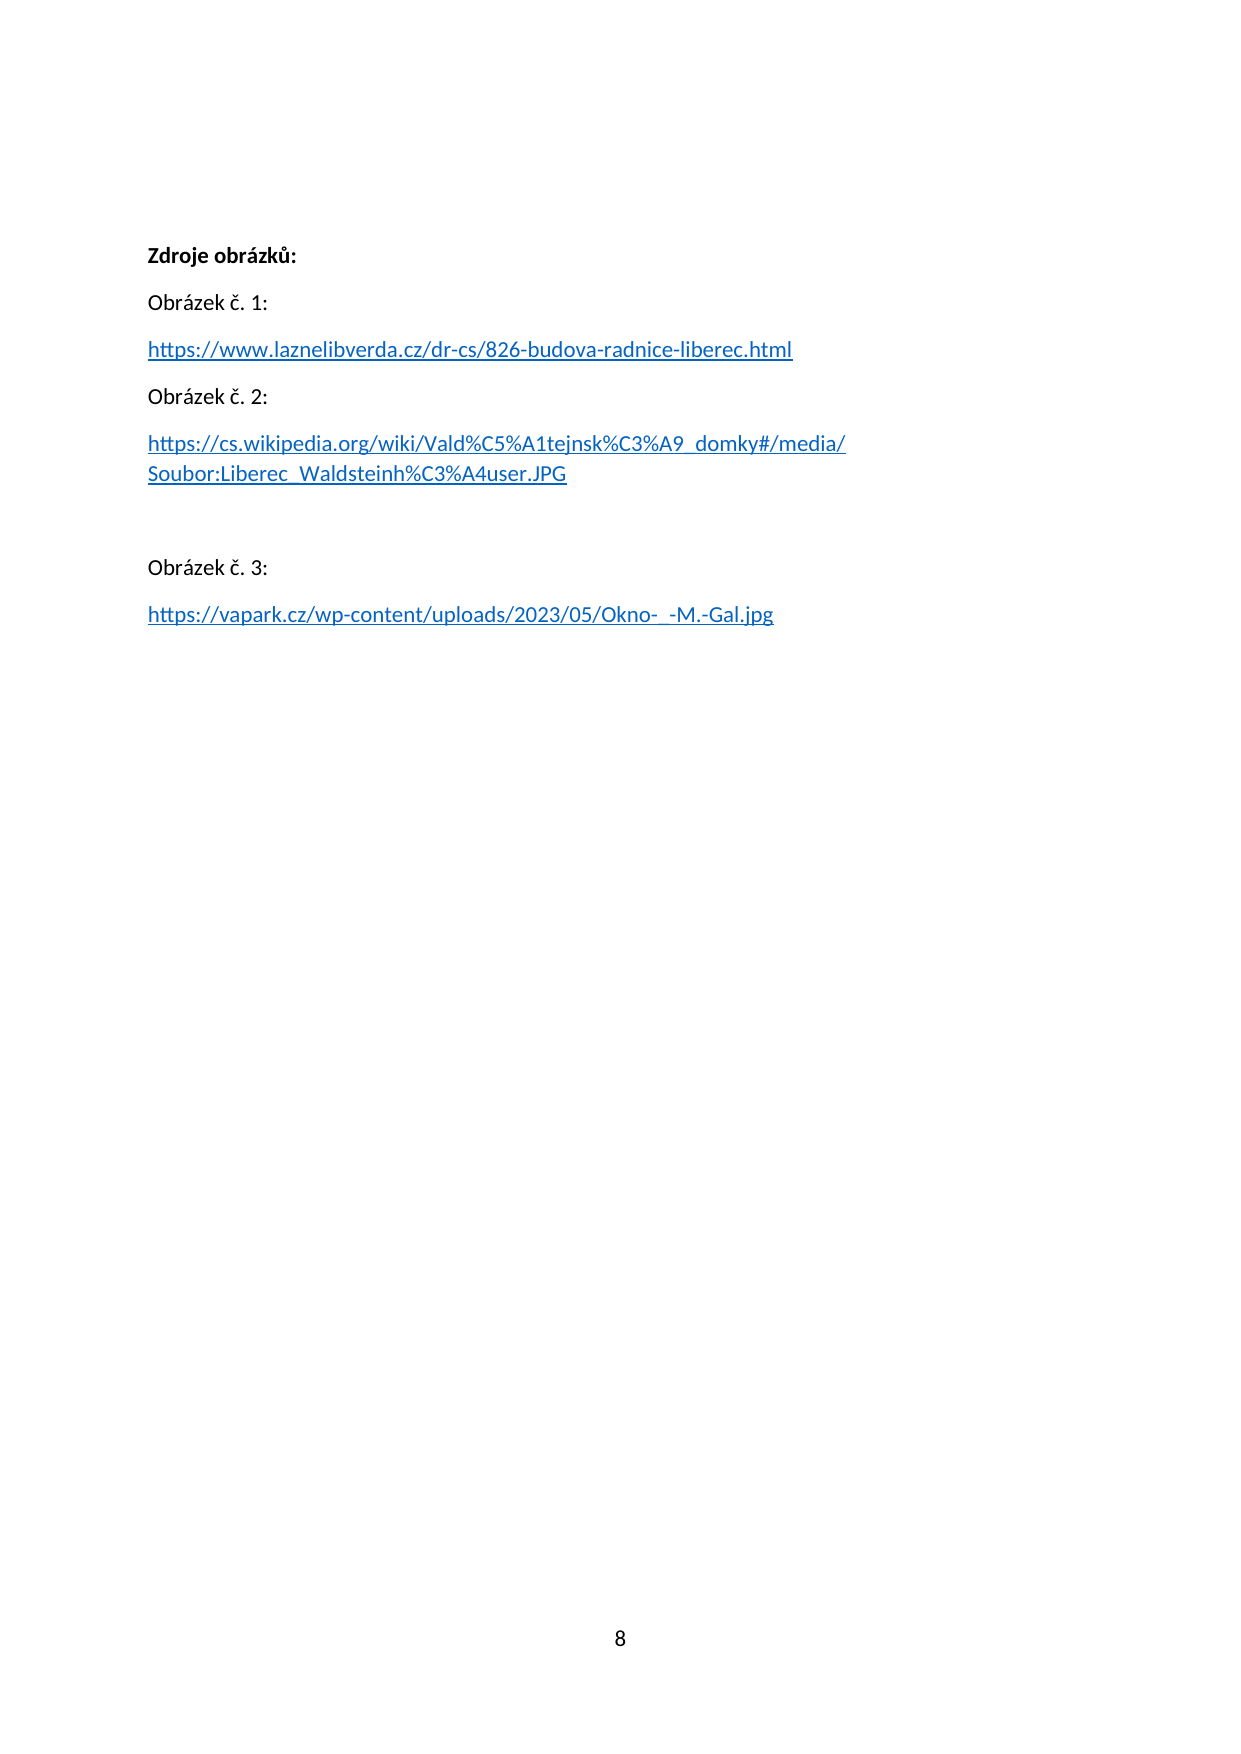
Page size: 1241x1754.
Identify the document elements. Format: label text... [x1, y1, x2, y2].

text https://vapark.cz/wp-content/uploads/2023/05/Okno-_-M.-Gal.jpg [148, 600, 1093, 628]
text Obrázek č. 3: [148, 553, 1093, 581]
text https://cs.wikipedia.org/wiki/Vald%C5%A1tejnsk%C3%A9_domky#/media/Soubor:Liberec_Waldsteinh%C3%A4user.JPG [148, 429, 1093, 487]
text Obrázek č. 1: [148, 288, 1093, 316]
text https://www.laznelibverda.cz/dr-cs/826-budova-radnice-liberec.html [148, 335, 1093, 363]
text Zdroje obrázků: [148, 241, 1093, 269]
text Obrázek č. 2: [148, 382, 1093, 410]
